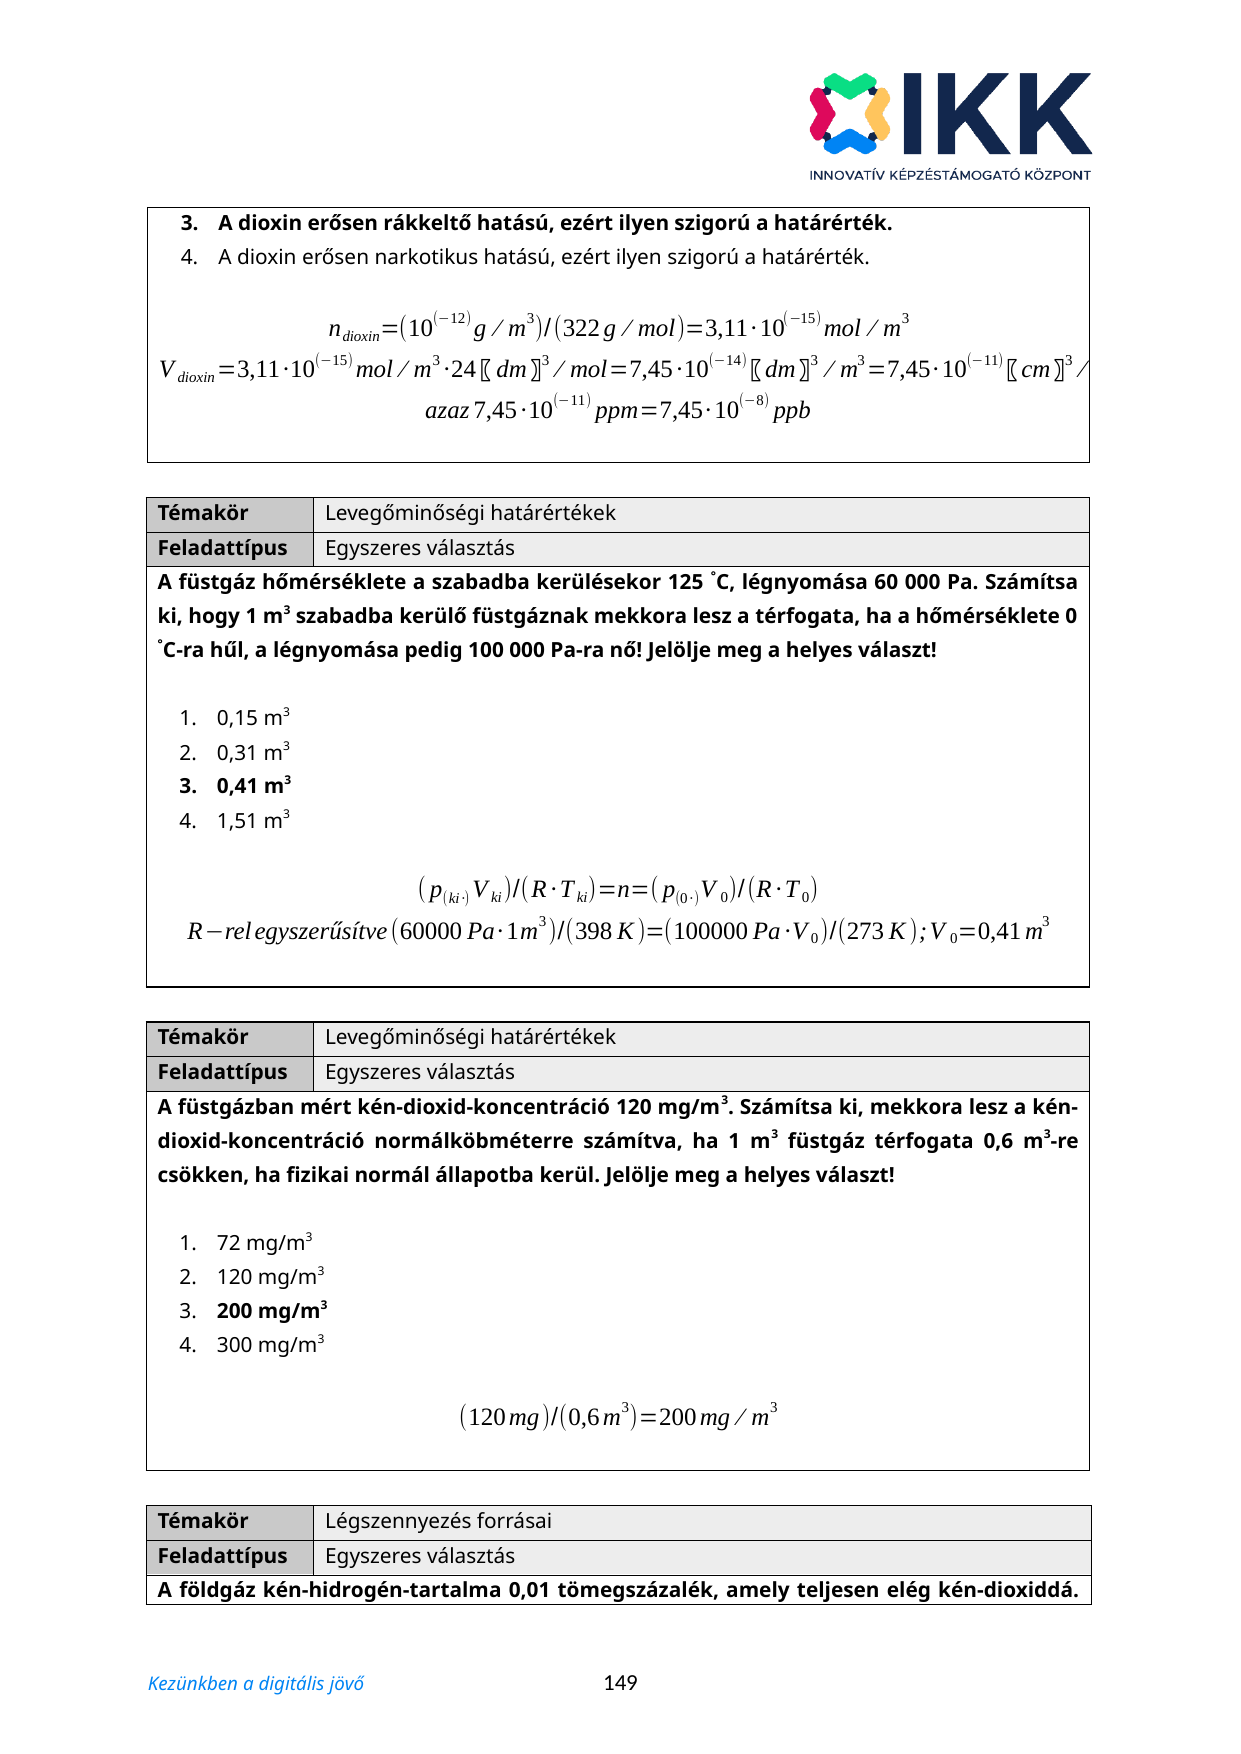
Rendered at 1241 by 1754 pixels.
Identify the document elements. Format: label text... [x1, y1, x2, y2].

table_cell Feladattípus [147, 1541, 313, 1574]
table_cell A füstgáz hőmérséklete a szabadba kerülésekor 125 °C, légnyomása 60 000 Pa. Számítsa ki, hogy 1 m3 szabadba kerülő füstgáznak mekkora lesz a térfogata, ha a hőmérséklete 0 °C-ra hűl, a légnyomása pedig 100 000 Pa-ra nő! Jelölje meg a helyes választ! 0,15 m3 0,31 m3 0,41 m3 1,51 m3 [147, 567, 1089, 986]
table_cell Feladattípus [147, 1057, 313, 1091]
table_header Témakör [147, 1506, 313, 1540]
table_cell A füstgázban mért kén-dioxid-koncentráció 120 mg/m3. Számítsa ki, mekkora lesz a kén-dioxid-koncentráció normálköbméterre számítva, ha 1 m3 füstgáz térfogata 0,6 m3-re csökken, ha fizikai normál állapotba kerül. Jelölje meg a helyes választ! 72 mg/m3 120 mg/m3 200 mg/m3 300 mg/m3 [147, 1092, 1089, 1470]
table_header Légszennyezés forrásai [314, 1506, 1091, 1540]
table_cell Egyszeres választás [314, 1541, 1091, 1574]
table_cell Egyszeres választás [314, 533, 1089, 566]
table_header Levegőminőségi határértékek [314, 498, 1089, 532]
table_header Témakör [147, 498, 313, 532]
table_header Témakör [147, 1023, 313, 1056]
table_cell Feladattípus [147, 533, 313, 566]
picture [809, 73, 1093, 180]
table_cell Egyszeres választás [314, 1057, 1089, 1091]
table_header Levegőminőségi határértékek [314, 1023, 1089, 1056]
